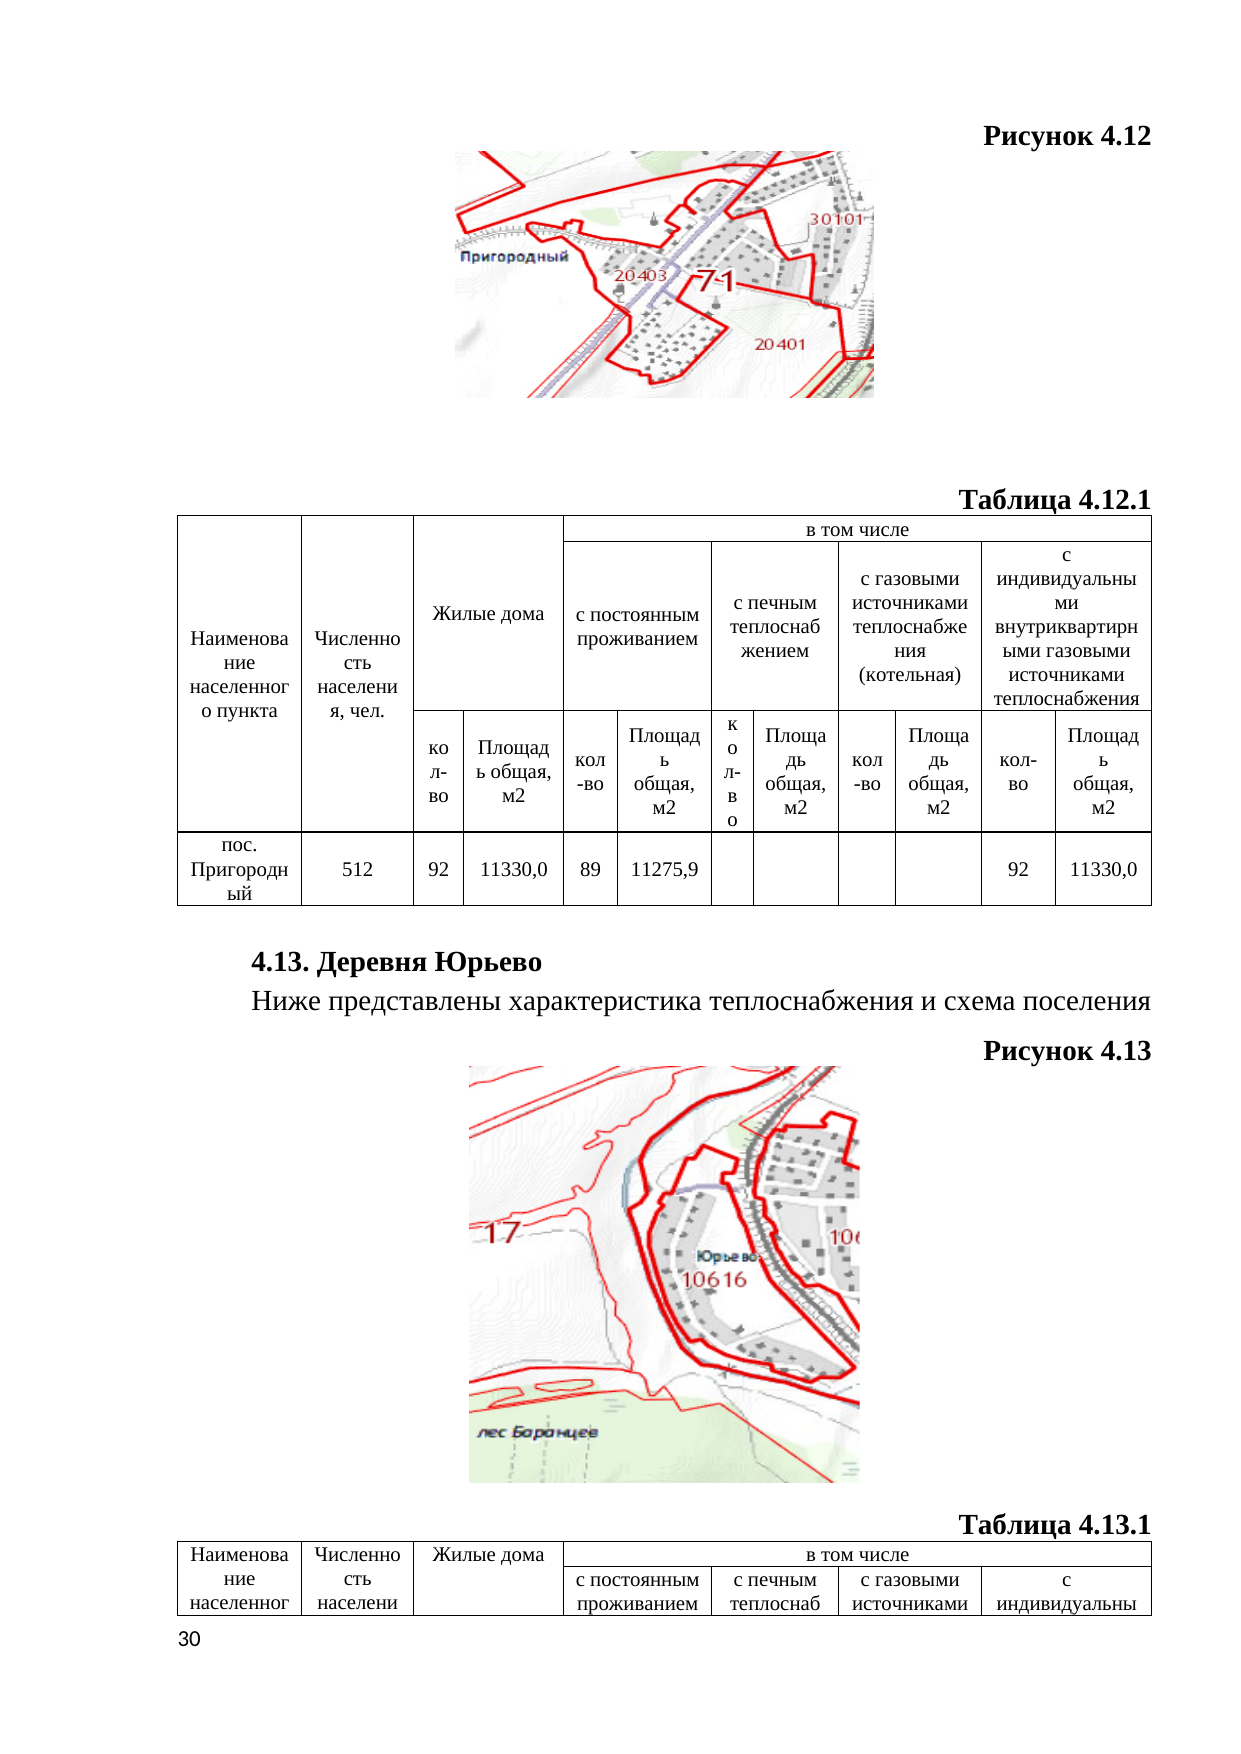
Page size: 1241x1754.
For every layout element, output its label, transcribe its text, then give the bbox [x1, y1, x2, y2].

text Рисунок 4.12 [177, 118, 1152, 152]
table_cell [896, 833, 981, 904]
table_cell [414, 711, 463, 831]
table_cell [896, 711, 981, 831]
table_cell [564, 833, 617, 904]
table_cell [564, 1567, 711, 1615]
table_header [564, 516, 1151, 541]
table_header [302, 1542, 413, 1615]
picture [454, 151, 874, 398]
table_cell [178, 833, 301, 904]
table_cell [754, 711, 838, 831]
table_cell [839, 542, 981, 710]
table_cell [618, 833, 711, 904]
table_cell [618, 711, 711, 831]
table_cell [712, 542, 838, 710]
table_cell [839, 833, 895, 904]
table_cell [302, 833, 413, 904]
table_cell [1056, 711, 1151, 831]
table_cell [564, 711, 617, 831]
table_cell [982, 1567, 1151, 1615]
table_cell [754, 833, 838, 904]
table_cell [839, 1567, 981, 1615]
text Рисунок 4.13 [177, 1033, 1152, 1067]
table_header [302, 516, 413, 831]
picture [469, 1066, 860, 1483]
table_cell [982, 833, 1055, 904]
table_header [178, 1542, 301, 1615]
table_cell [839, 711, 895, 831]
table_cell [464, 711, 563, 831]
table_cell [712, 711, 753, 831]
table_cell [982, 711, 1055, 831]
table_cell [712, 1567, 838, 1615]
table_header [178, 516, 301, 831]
text Ниже представлены характеристика теплоснабжения и схема поселения [177, 983, 1152, 1016]
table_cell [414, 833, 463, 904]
text Таблица 4.13.1 [177, 1507, 1152, 1541]
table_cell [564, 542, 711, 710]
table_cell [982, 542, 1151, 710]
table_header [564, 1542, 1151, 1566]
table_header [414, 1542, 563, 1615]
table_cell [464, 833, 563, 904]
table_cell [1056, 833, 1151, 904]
text Таблица 4.12.1 [177, 482, 1152, 515]
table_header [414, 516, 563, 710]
subtitle 4.13. Деревня Юрьево [177, 944, 1152, 978]
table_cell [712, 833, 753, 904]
